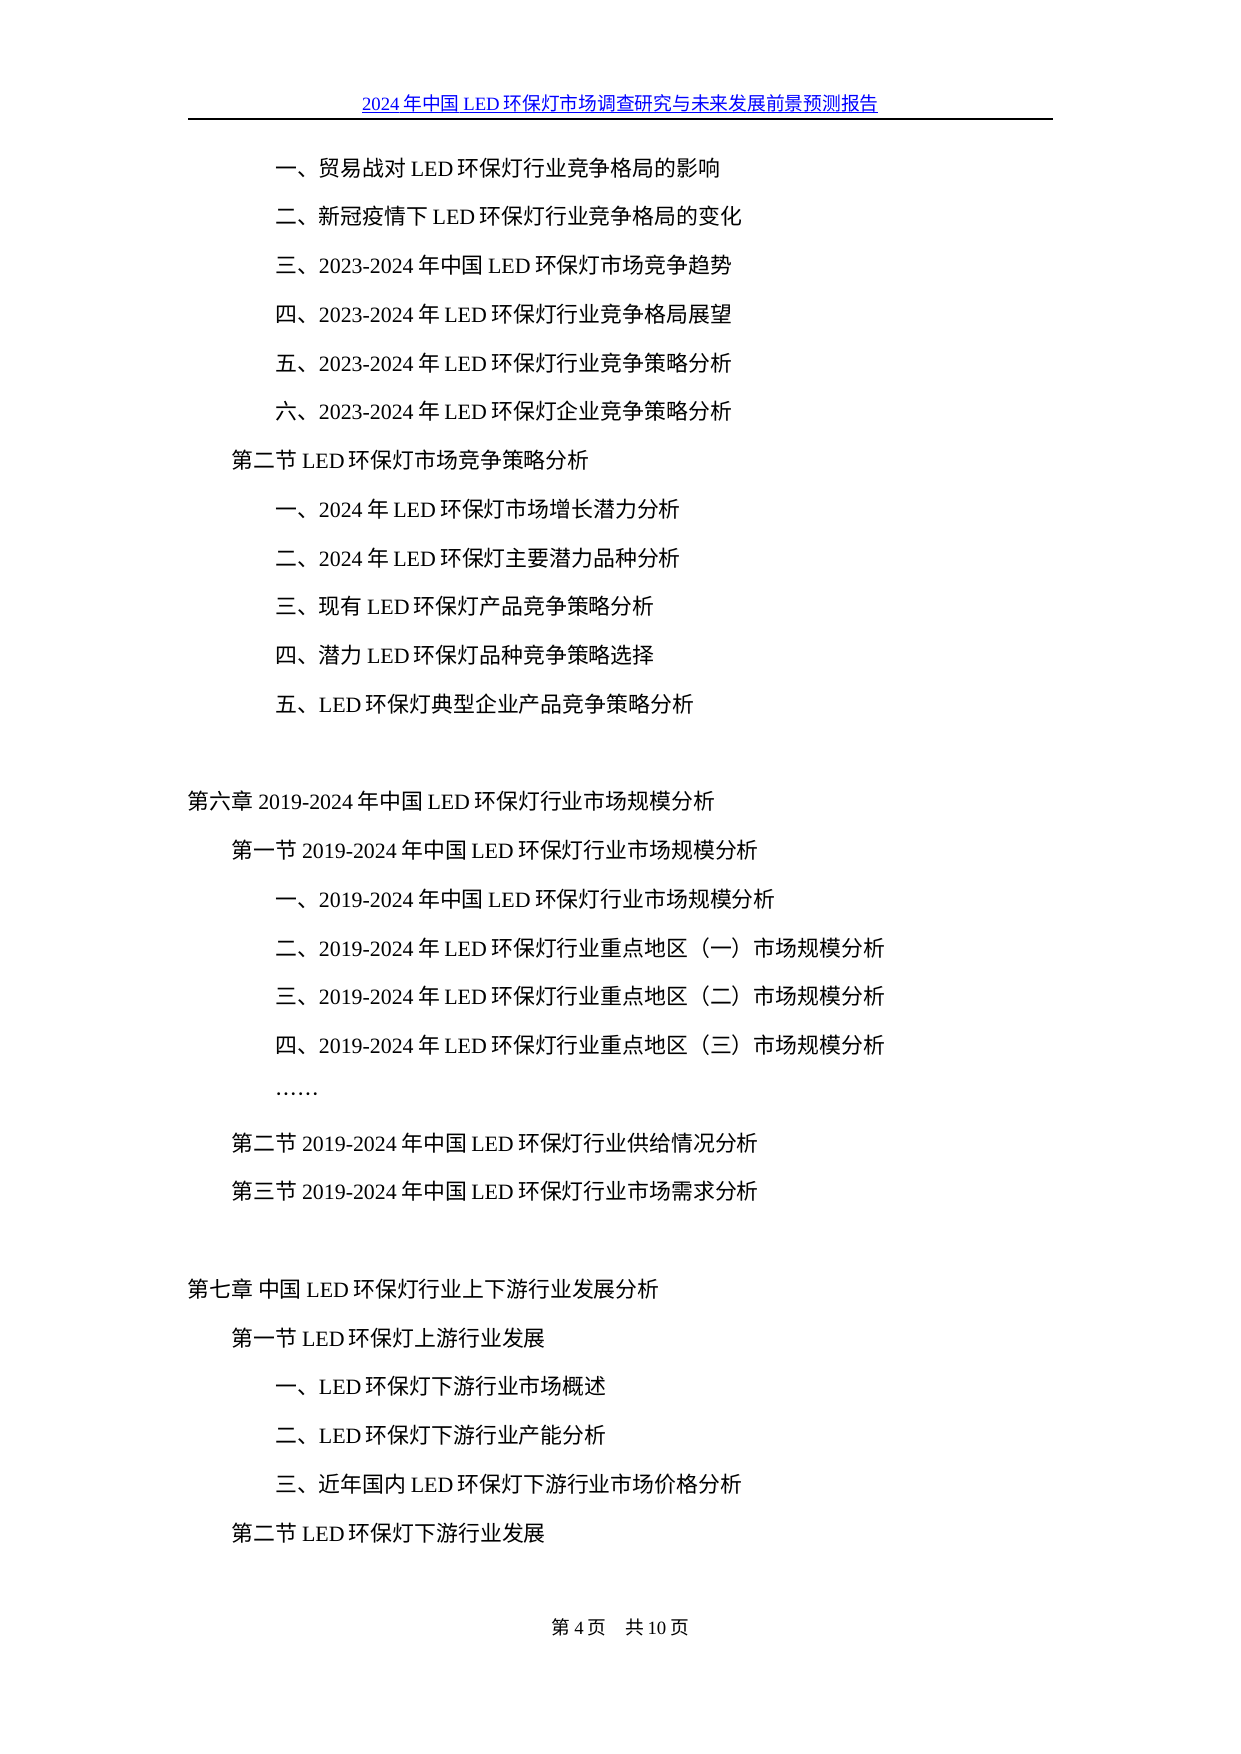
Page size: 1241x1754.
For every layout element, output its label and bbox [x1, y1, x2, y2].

text [187, 150, 1053, 1548]
